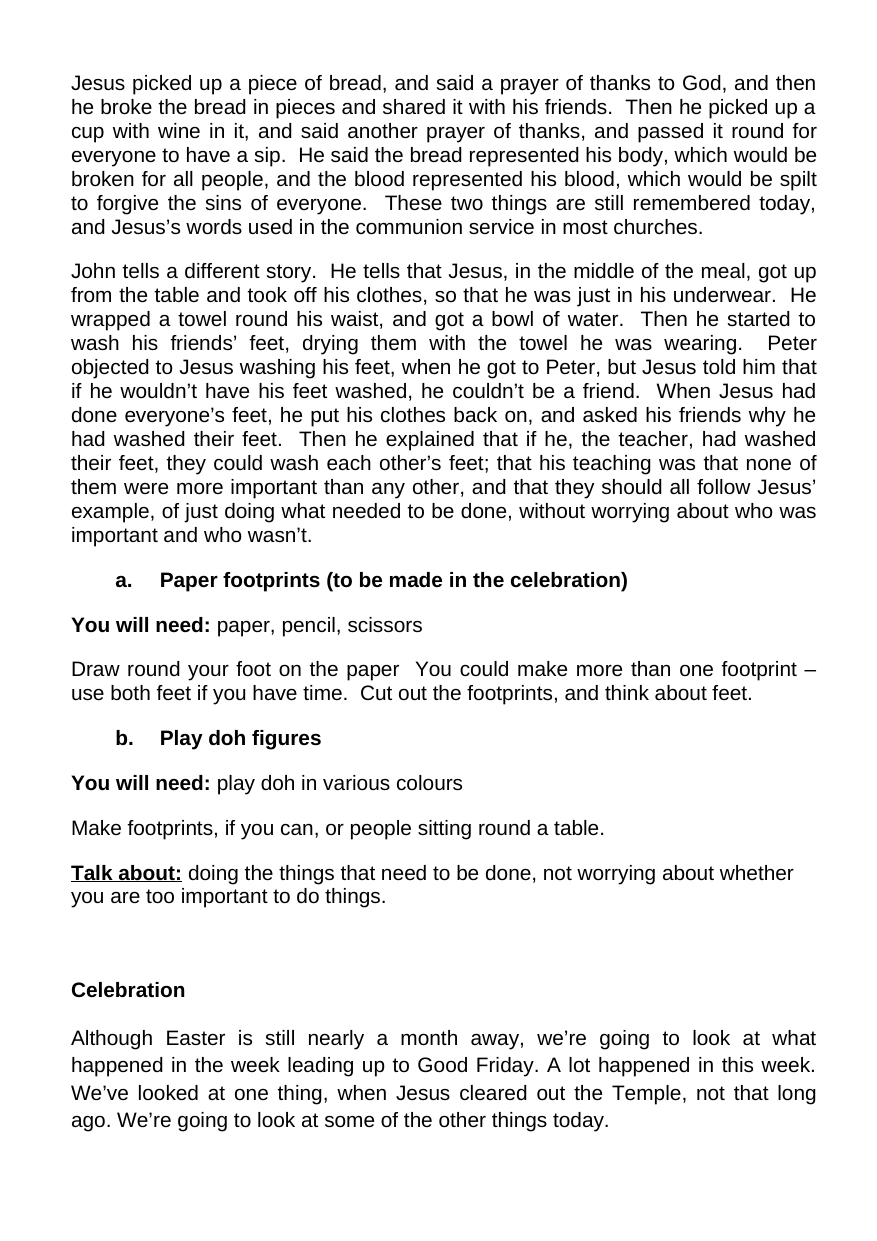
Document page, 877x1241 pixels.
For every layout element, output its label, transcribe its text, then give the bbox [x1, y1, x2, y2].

text Jesus picked up a piece of bread, and said a prayer of thanks to God, and then he broke the bread in pieces and shared it with his friends. Then he picked up a cup with wine in it, and said another prayer of thanks, and passed it round for everyone to have a sip. He said the bread represented his body, which would be broken for all people, and the blood represented his blood, which would be spilt to forgive the sins of everyone. These two things are still remembered today, and Jesus’s words used in the communion service in most churches. [71, 71, 818, 238]
text You will need: play doh in various colours [71, 771, 818, 795]
text Draw round your foot on the paper You could make more than one footprint – use both feet if you have time. Cut out the footprints, and think about feet. [71, 657, 818, 705]
text Make footprints, if you can, or people sitting round a table. [71, 816, 818, 839]
text Talk about: doing the things that need to be done, not worrying about whether you are too important to do things. [71, 860, 818, 908]
text Celebration [71, 977, 818, 1001]
text You will need: paper, pencil, scissors [71, 612, 818, 636]
text b. Play doh figures [115, 726, 818, 750]
text Although Easter is still nearly a month away, we’re going to look at what happened in the week leading up to Good Friday. A lot happened in this week. We’ve looked at one thing, when Jesus cleared out the Temple, not that long ago. We’re going to look at some of the other things today. [71, 1026, 818, 1132]
text a. Paper footprints (to be made in the celebration) [115, 568, 818, 592]
text John tells a different story. He tells that Jesus, in the middle of the meal, got up from the table and took off his clothes, so that he was just in his underwear. He wrapped a towel round his waist, and got a bowl of water. Then he started to wash his friends’ feet, drying them with the towel he was wearing. Peter objected to Jesus washing his feet, when he got to Peter, but Jesus told him that if he wouldn’t have his feet washed, he couldn’t be a friend. When Jesus had done everyone’s feet, he put his clothes back on, and asked his friends why he had washed their feet. Then he explained that if he, the teacher, had washed their feet, they could wash each other’s feet; that his teaching was that none of them were more important than any other, and that they should all follow Jesus’ example, of just doing what needed to be done, without worrying about who was important and who wasn’t. [71, 259, 818, 547]
